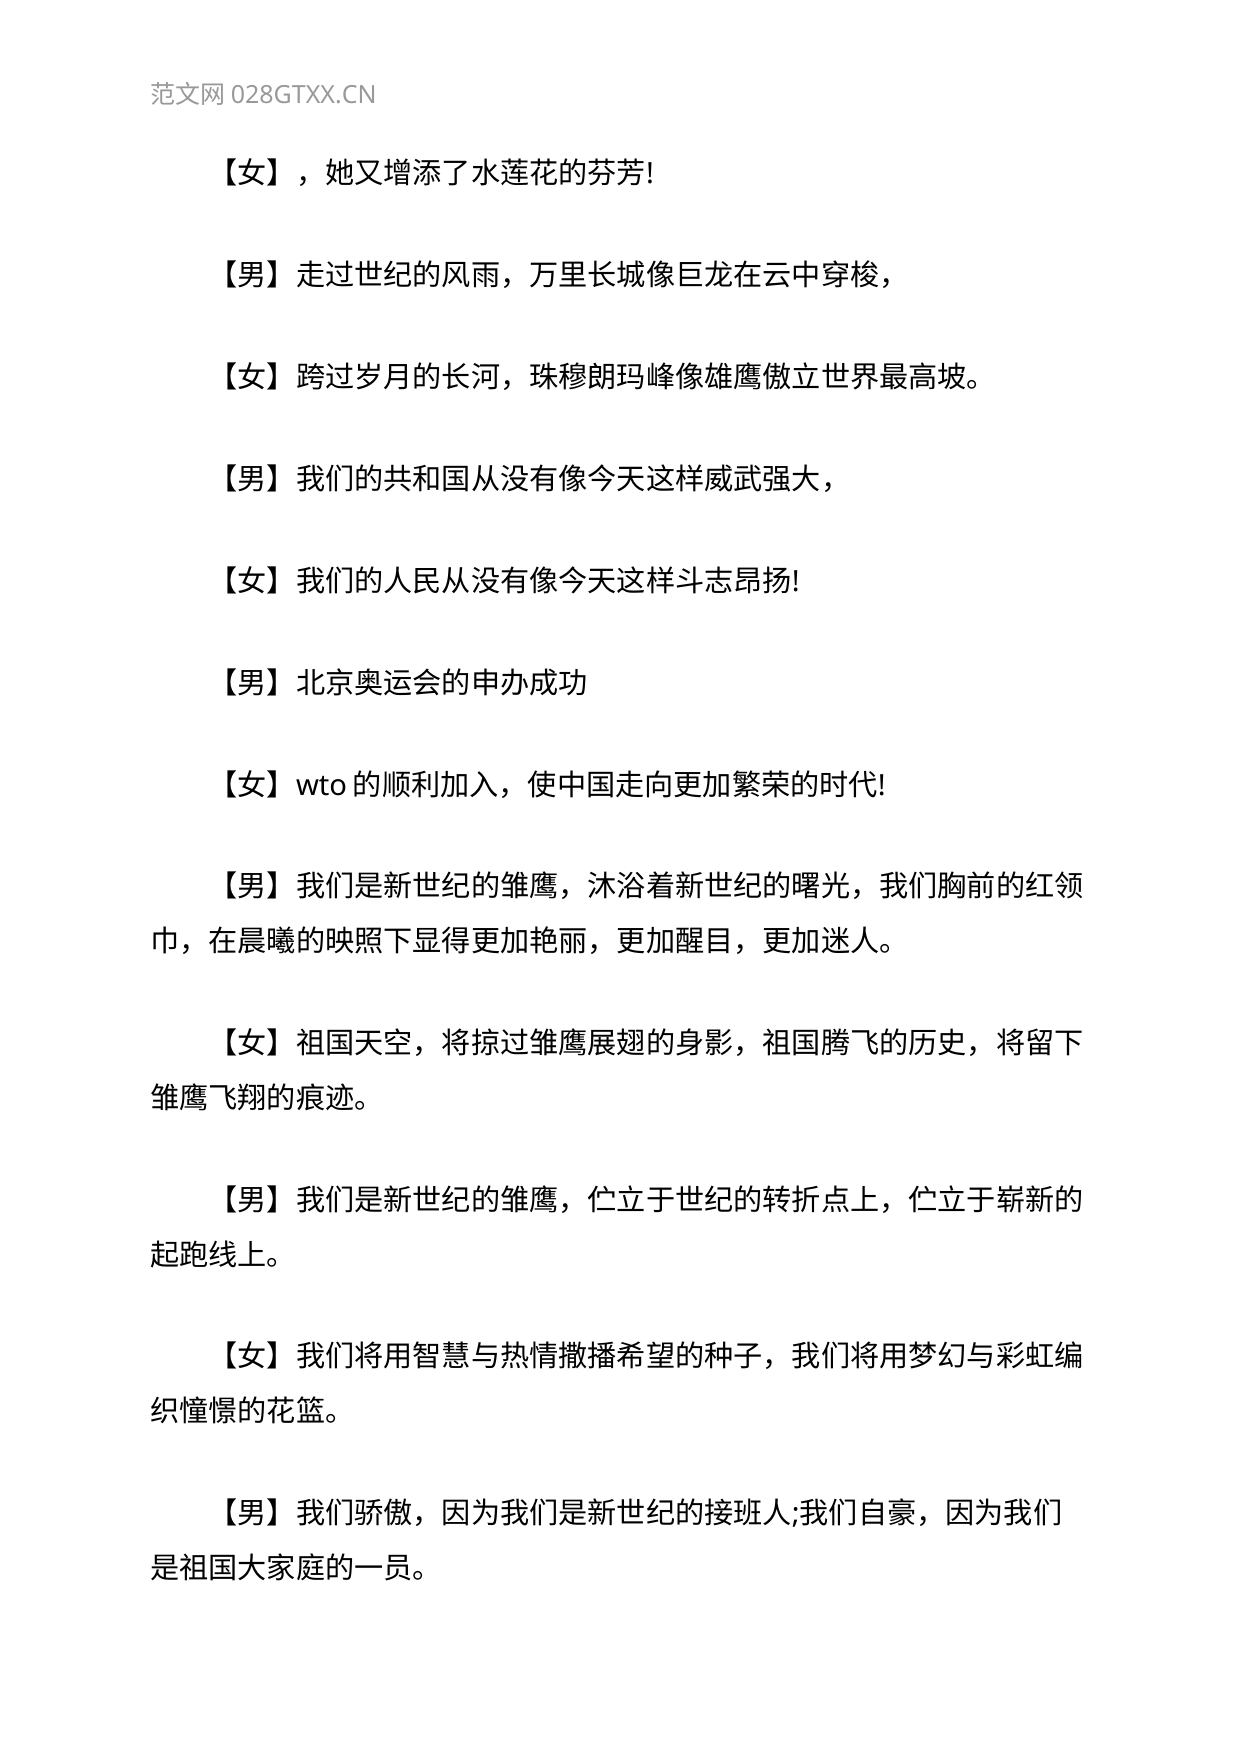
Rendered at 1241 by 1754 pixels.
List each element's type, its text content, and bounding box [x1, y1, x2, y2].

text 【男】我们骄傲，因为我们是新世纪的接班人;我们自豪，因为我们是祖国大家庭的一员。 [150, 1490, 1090, 1587]
text 【女】我们的人民从没有像今天这样斗志昂扬! [150, 557, 1090, 600]
text 【男】北京奥运会的申办成功 [150, 659, 1090, 702]
text 【男】我们是新世纪的雏鹰，伫立于世纪的转折点上，伫立于崭新的起跑线上。 [150, 1176, 1090, 1273]
text 【女】，她又增添了水莲花的芬芳! [150, 150, 1090, 192]
text 【女】我们将用智慧与热情撒播希望的种子，我们将用梦幻与彩虹编织憧憬的花篮。 [150, 1333, 1090, 1430]
text 【男】我们的共和国从没有像今天这样威武强大， [150, 456, 1090, 498]
text 【男】我们是新世纪的雏鹰，沐浴着新世纪的曙光，我们胸前的红领巾，在晨曦的映照下显得更加艳丽，更加醒目，更加迷人。 [150, 863, 1090, 960]
text 【女】祖国天空，将掠过雏鹰展翅的身影，祖国腾飞的历史，将留下雏鹰飞翔的痕迹。 [150, 1020, 1090, 1117]
text 【女】跨过岁月的长河，珠穆朗玛峰像雄鹰傲立世界最高坡。 [150, 354, 1090, 396]
text 【女】wto的顺利加入，使中国走向更加繁荣的时代! [150, 761, 1090, 803]
text 【男】走过世纪的风雨，万里长城像巨龙在云中穿梭， [150, 252, 1090, 294]
